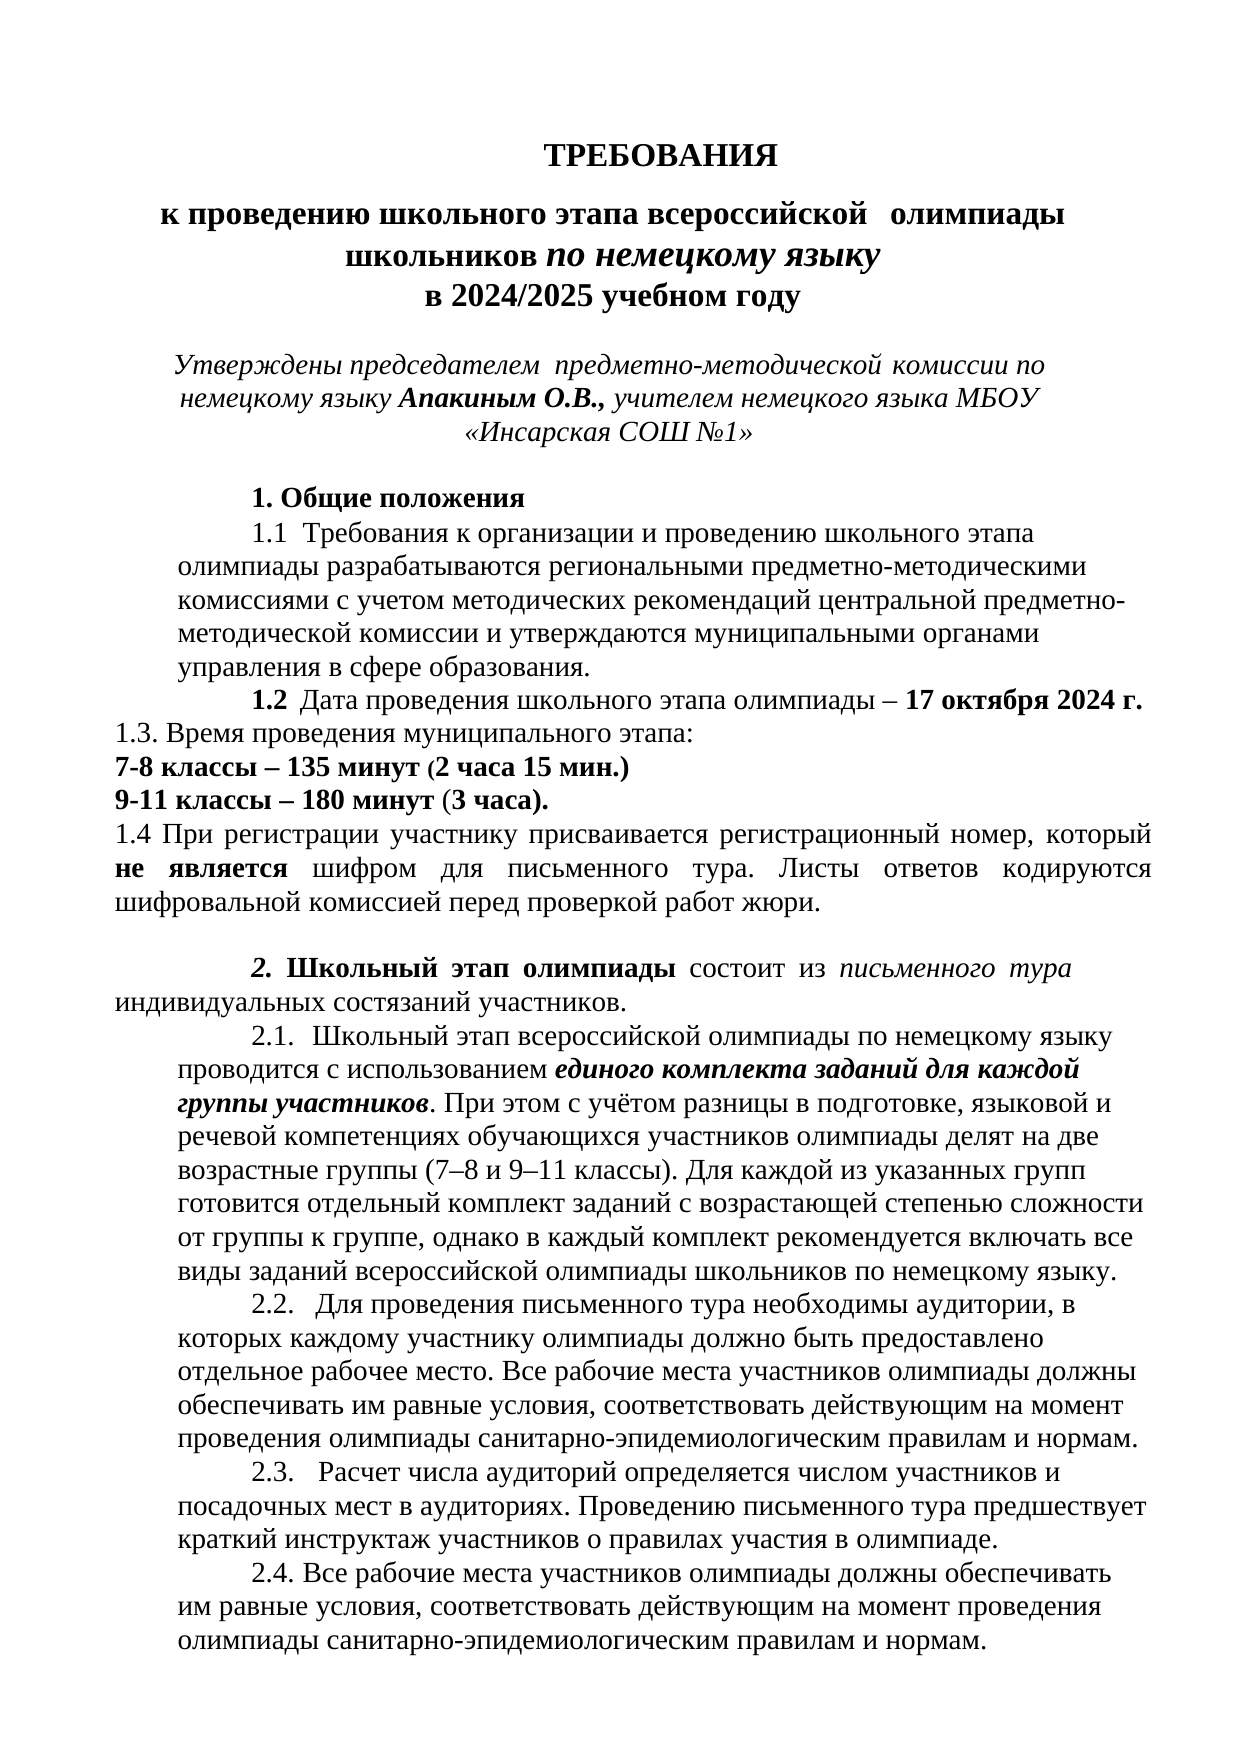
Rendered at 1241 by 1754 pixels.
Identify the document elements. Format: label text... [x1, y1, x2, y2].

list Школьный этап олимпиады состоит из письменного тура [251, 951, 1236, 984]
list Общие положения [251, 481, 1236, 515]
list Расчет числа аудиторий определяется числом участников и посадочных мест в аудиториях. Проведению письменного тура предшествует краткий инструктаж участников о правилах участия в олимпиаде. [177, 1454, 1152, 1555]
text 9-11 классы – 180 минут (3 часа). [114, 783, 1236, 817]
text 7-8 классы – 135 минут (2 часа 15 мин.) [114, 749, 1236, 783]
list Дата проведения школьного этапа олимпиады – 17 октября 2024 г. [177, 682, 1152, 716]
list Требования к организации и проведению школьного этапа олимпиады разрабатываются региональными предметно-методическими комиссиями с учетом методических рекомендаций центральной предметно- методической комиссии и утверждаются муниципальными органами управления в сфере образования. [177, 515, 1152, 682]
text ТРЕБОВАНИЯ [114, 116, 1111, 174]
text индивидуальных состязаний участников. [114, 984, 1236, 1018]
text в 2024/2025 учебном году [114, 275, 1111, 313]
list Для проведения письменного тура необходимы аудитории, в которых каждому участнику олимпиады должно быть предоставлено отдельное рабочее место. Все рабочие места участников олимпиады должны обеспечивать им равные условия, соответствовать действующим на момент проведения олимпиады санитарно-эпидемиологическим правилам и нормам. [177, 1286, 1152, 1454]
text к проведению школьного этапа всероссийской олимпиады школьников по немецкому языку [114, 193, 1111, 275]
list Все рабочие места участников олимпиады должны обеспечивать им равные условия, соответствовать действующим на момент проведения олимпиады санитарно-эпидемиологическим правилам и нормам. [177, 1555, 1152, 1655]
text 1.3. Время проведения муниципального этапа: [114, 716, 1236, 749]
text 1.4 При регистрации участнику присваивается регистрационный номер, который не является шифром для письменного тура. Листы ответов кодируются шифровальной комиссией перед проверкой работ жюри. [114, 817, 1152, 917]
list Школьный этап всероссийской олимпиады по немецкому языку проводится с использованием единого комплекта заданий для каждой группы участников. При этом с учётом разницы в подготовке, языковой и речевой компетенциях обучающихся участников олимпиады делят на две возрастные группы (7–8 и 9–11 классы). Для каждой из указанных групп готовится отдельный комплект заданий с возрастающей степенью сложности от группы к группе, однако в каждый комплект рекомендуется включать все виды заданий всероссийской олимпиады школьников по немецкому языку. [177, 1018, 1152, 1286]
text Утверждены председателем предметно-методической комиссии по немецкому языку Апакиным О.В., учителем немецкого языка МБОУ «Инсарская СОШ №1» [114, 347, 1103, 447]
